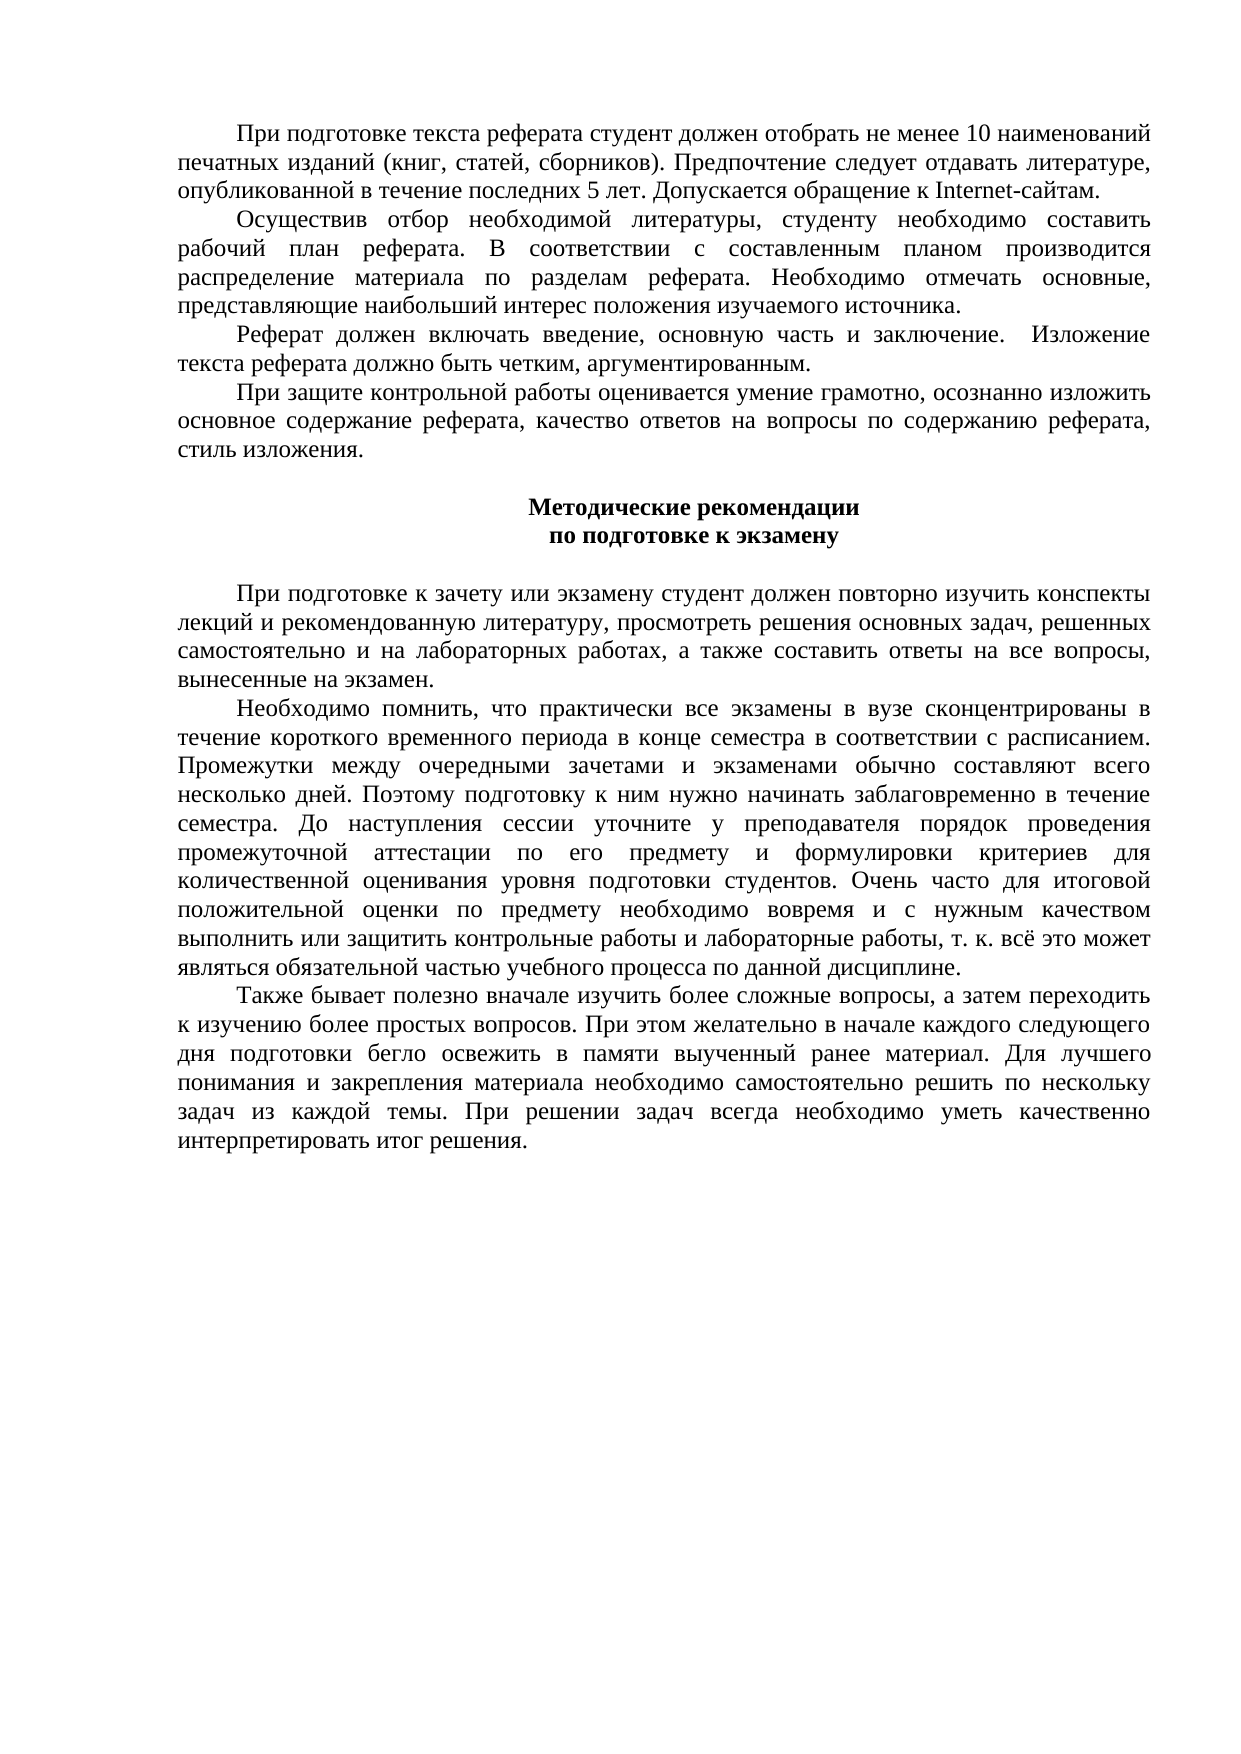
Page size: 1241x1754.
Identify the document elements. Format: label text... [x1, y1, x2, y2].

text При защите контрольной работы оценивается умение грамотно, осознанно изложить основное содержание реферата, качество ответов на вопросы по содержанию реферата, стиль изложения. [177, 377, 1152, 463]
text Методические рекомендации [177, 492, 1152, 521]
text по подготовке к экзамену [177, 521, 1152, 549]
text Необходимо помнить, что практически все экзамены в вузе сконцентрированы в течение короткого временного периода в конце семестра в соответствии с расписанием. Промежутки между очередными зачетами и экзаменами обычно составляют всего несколько дней. Поэтому подготовку к ним нужно начинать заблаговременно в течение семестра. До наступления сессии уточните у преподавателя порядок проведения промежуточной аттестации по его предмету и формулировки критериев для количественной оценивания уровня подготовки студентов. Очень часто для итоговой положительной оценки по предмету необходимо вовремя и с нужным качеством выполнить или защитить контрольные работы и лабораторные работы, т. к. всё это может являться обязательной частью учебного процесса по данной дисциплине. [177, 693, 1152, 981]
text При подготовке текста реферата студент должен отобрать не менее 10 наименований печатных изданий (книг, статей, сборников). Предпочтение следует отдавать литературе, опубликованной в течение последних 5 лет. Допускается обращение к Internet-сайтам. [177, 118, 1152, 204]
text При подготовке к зачету или экзамену студент должен повторно изучить конспекты лекций и рекомендованную литературу, просмотреть решения основных задач, решенных самостоятельно и на лабораторных работах, а также составить ответы на все вопросы, вынесенные на экзамен. [177, 578, 1152, 693]
text Также бывает полезно вначале изучить более сложные вопросы, а затем переходить к изучению более простых вопросов. При этом желательно в начале каждого следующего дня подготовки бегло освежить в памяти выученный ранее материал. Для лучшего понимания и закрепления материала необходимо самостоятельно решить по нескольку задач из каждой темы. При решении задач всегда необходимо уметь качественно интерпретировать итог решения. [177, 981, 1152, 1153]
text Реферат должен включать введение, основную часть и заключение. Изложение текста реферата должно быть четким, аргументированным. [177, 319, 1152, 377]
text Осуществив отбор необходимой литературы, студенту необходимо составить рабочий план реферата. В соответствии с составленным планом производится распределение материала по разделам реферата. Необходимо отмечать основные, представляющие наибольший интерес положения изучаемого источника. [177, 204, 1152, 319]
